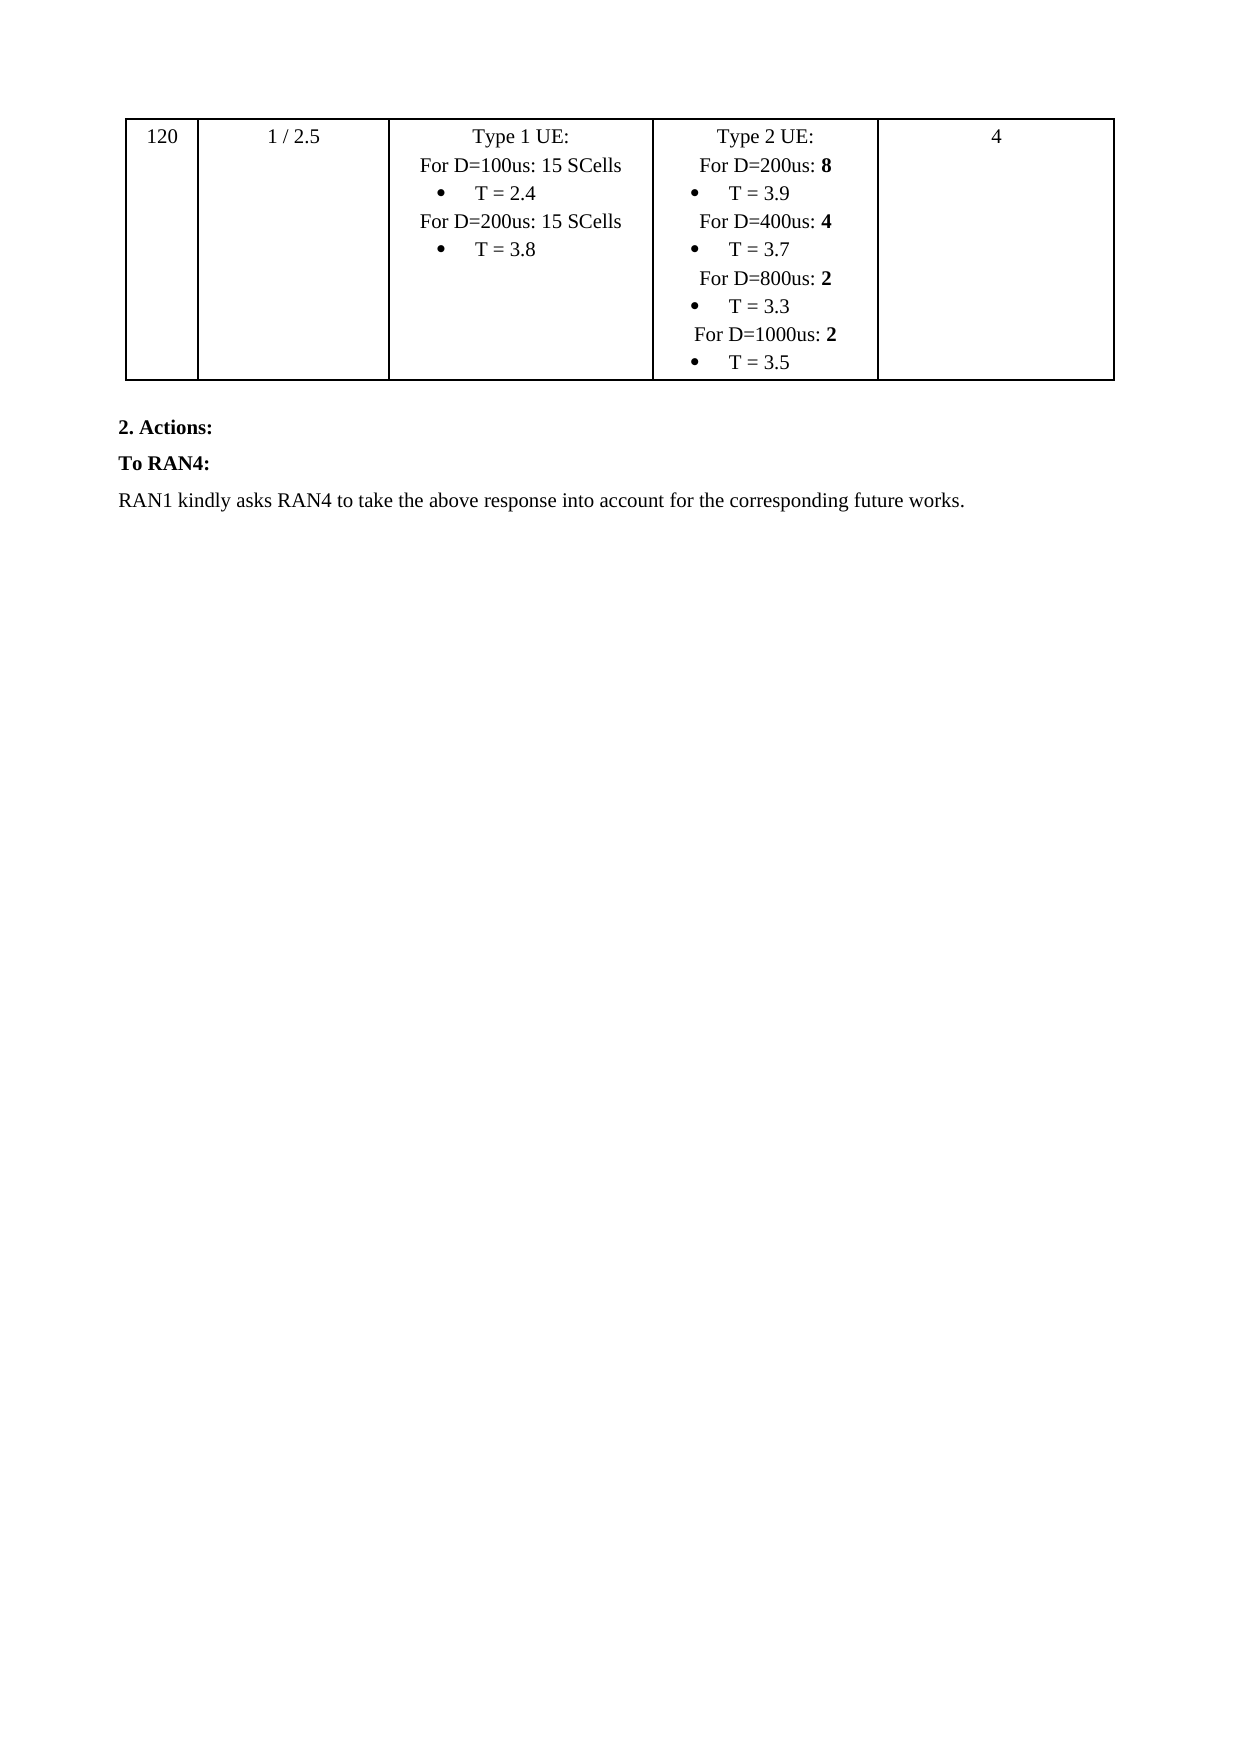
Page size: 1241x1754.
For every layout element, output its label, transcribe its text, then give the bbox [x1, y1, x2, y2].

table_cell 120 [127, 120, 197, 378]
text To RAN4: [118, 451, 1122, 475]
text 2. Actions: [118, 414, 1122, 439]
table_cell Type 2 UE: For D=200us: 8 T = 3.9 For D=400us: 4 T = 3.7 For D=800us: 2 T = 3.3 For D=1000us: 2 T = 3.5 [654, 120, 877, 378]
table_cell 4 [879, 120, 1113, 378]
table_cell Type 1 UE: For D=100us: 15 SCells T = 2.4 For D=200us: 15 SCells T = 3.8 [390, 120, 652, 378]
text RAN1 kindly asks RAN4 to take the above response into account for the corresponding future works. [118, 488, 1122, 512]
table_cell 1 / 2.5 [199, 120, 388, 378]
